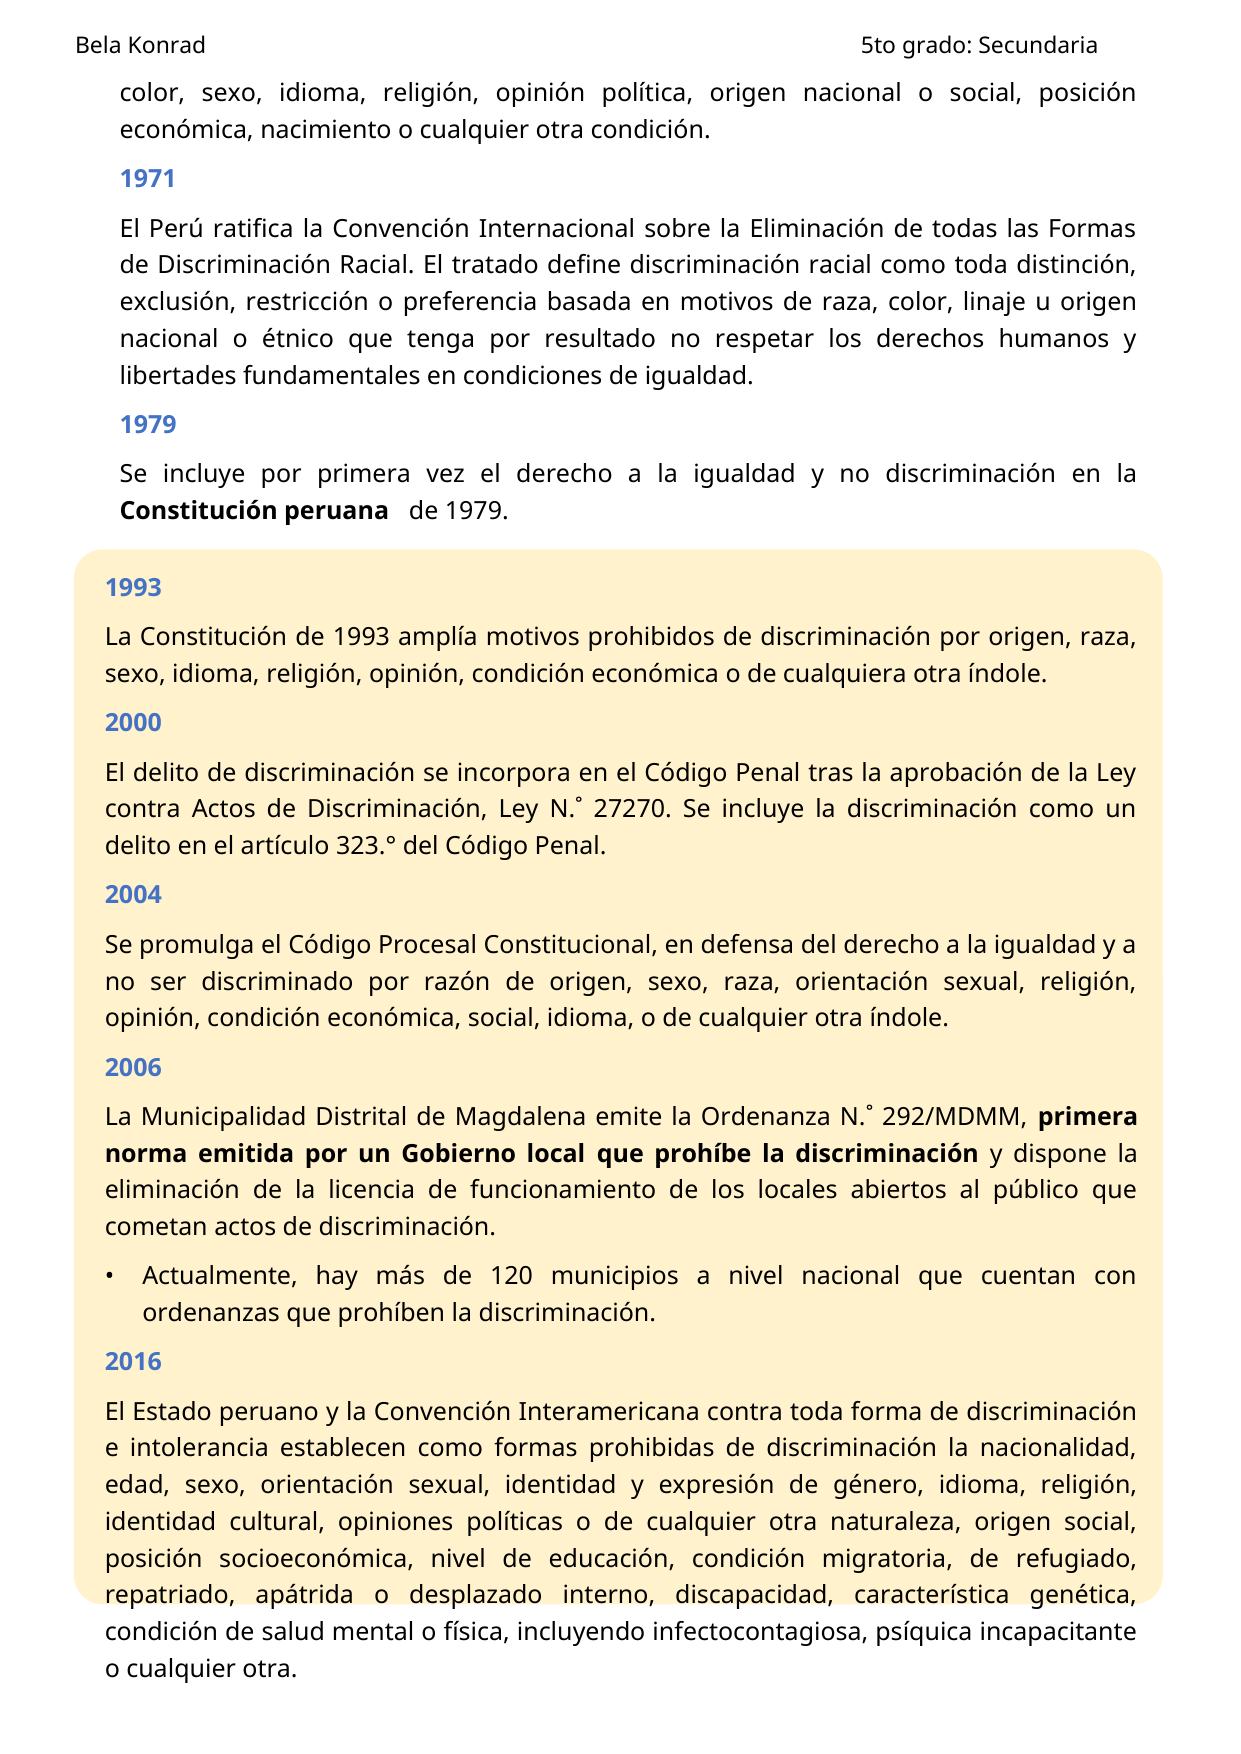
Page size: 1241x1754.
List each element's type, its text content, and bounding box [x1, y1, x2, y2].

text 1979 [119, 407, 1138, 441]
text 2006 [104, 1049, 1138, 1083]
text El Perú ratifica la Convención Internacional sobre la Eliminación de todas las Formas de Discriminación Racial. El tratado define discriminación racial como toda distinción, exclusión, restricción o preferencia basada en motivos de raza, color, linaje u origen nacional o étnico que tenga por resultado no respetar los derechos humanos y libertades fundamentales en condiciones de igualdad. [119, 210, 1138, 391]
text La Municipalidad Distrital de Magdalena emite la Ordenanza N.˚ 292/MDMM, primera norma emitida por un Gobierno local que prohíbe la discriminación y dispone la eliminación de la licencia de funcionamiento de los locales abiertos al público que cometan actos de discriminación. [104, 1098, 1138, 1243]
text 2004 [104, 877, 1138, 911]
list Actualmente, hay más de 120 municipios a nivel nacional que cuentan con ordenanzas que prohíben la discriminación. [104, 1258, 1138, 1329]
text Se promulga el Código Procesal Constitucional, en defensa del derecho a la igualdad y a no ser discriminado por razón de origen, sexo, raza, orientación sexual, religión, opinión, condición económica, social, idioma, o de cualquier otra índole. [104, 926, 1138, 1034]
text El delito de discriminación se incorpora en el Código Penal tras la aprobación de la Ley contra Actos de Discriminación, Ley N.˚ 27270. Se incluye la discriminación como un delito en el artículo 323.° del Código Penal. [104, 754, 1138, 862]
text La Constitución de 1993 amplía motivos prohibidos de discriminación por origen, raza, sexo, idioma, religión, opinión, condición económica o de cualquiera otra índole. [104, 619, 1138, 690]
text 2016 [104, 1344, 1138, 1378]
text 2000 [104, 705, 1138, 739]
text El Estado peruano y la Convención Interamericana contra toda forma de discriminación e intolerancia establecen como formas prohibidas de discriminación la nacionalidad, edad, sexo, orientación sexual, identidad y expresión de género, idioma, religión, identidad cultural, opiniones políticas o de cualquier otra naturaleza, origen social, posición socioeconómica, nivel de educación, condición migratoria, de refugiado, repatriado, apátrida o desplazado interno, discapacidad, característica genética, condición de salud mental o física, incluyendo infectocontagiosa, psíquica incapacitante o cualquier otra. [104, 1393, 1138, 1685]
text 1993 [104, 570, 1138, 604]
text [119, 75, 1138, 146]
text Se incluye por primera vez el derecho a la igualdad y no discriminación en la Constitución peruana de 1979. [119, 456, 1138, 527]
text 1971 [119, 161, 1138, 195]
